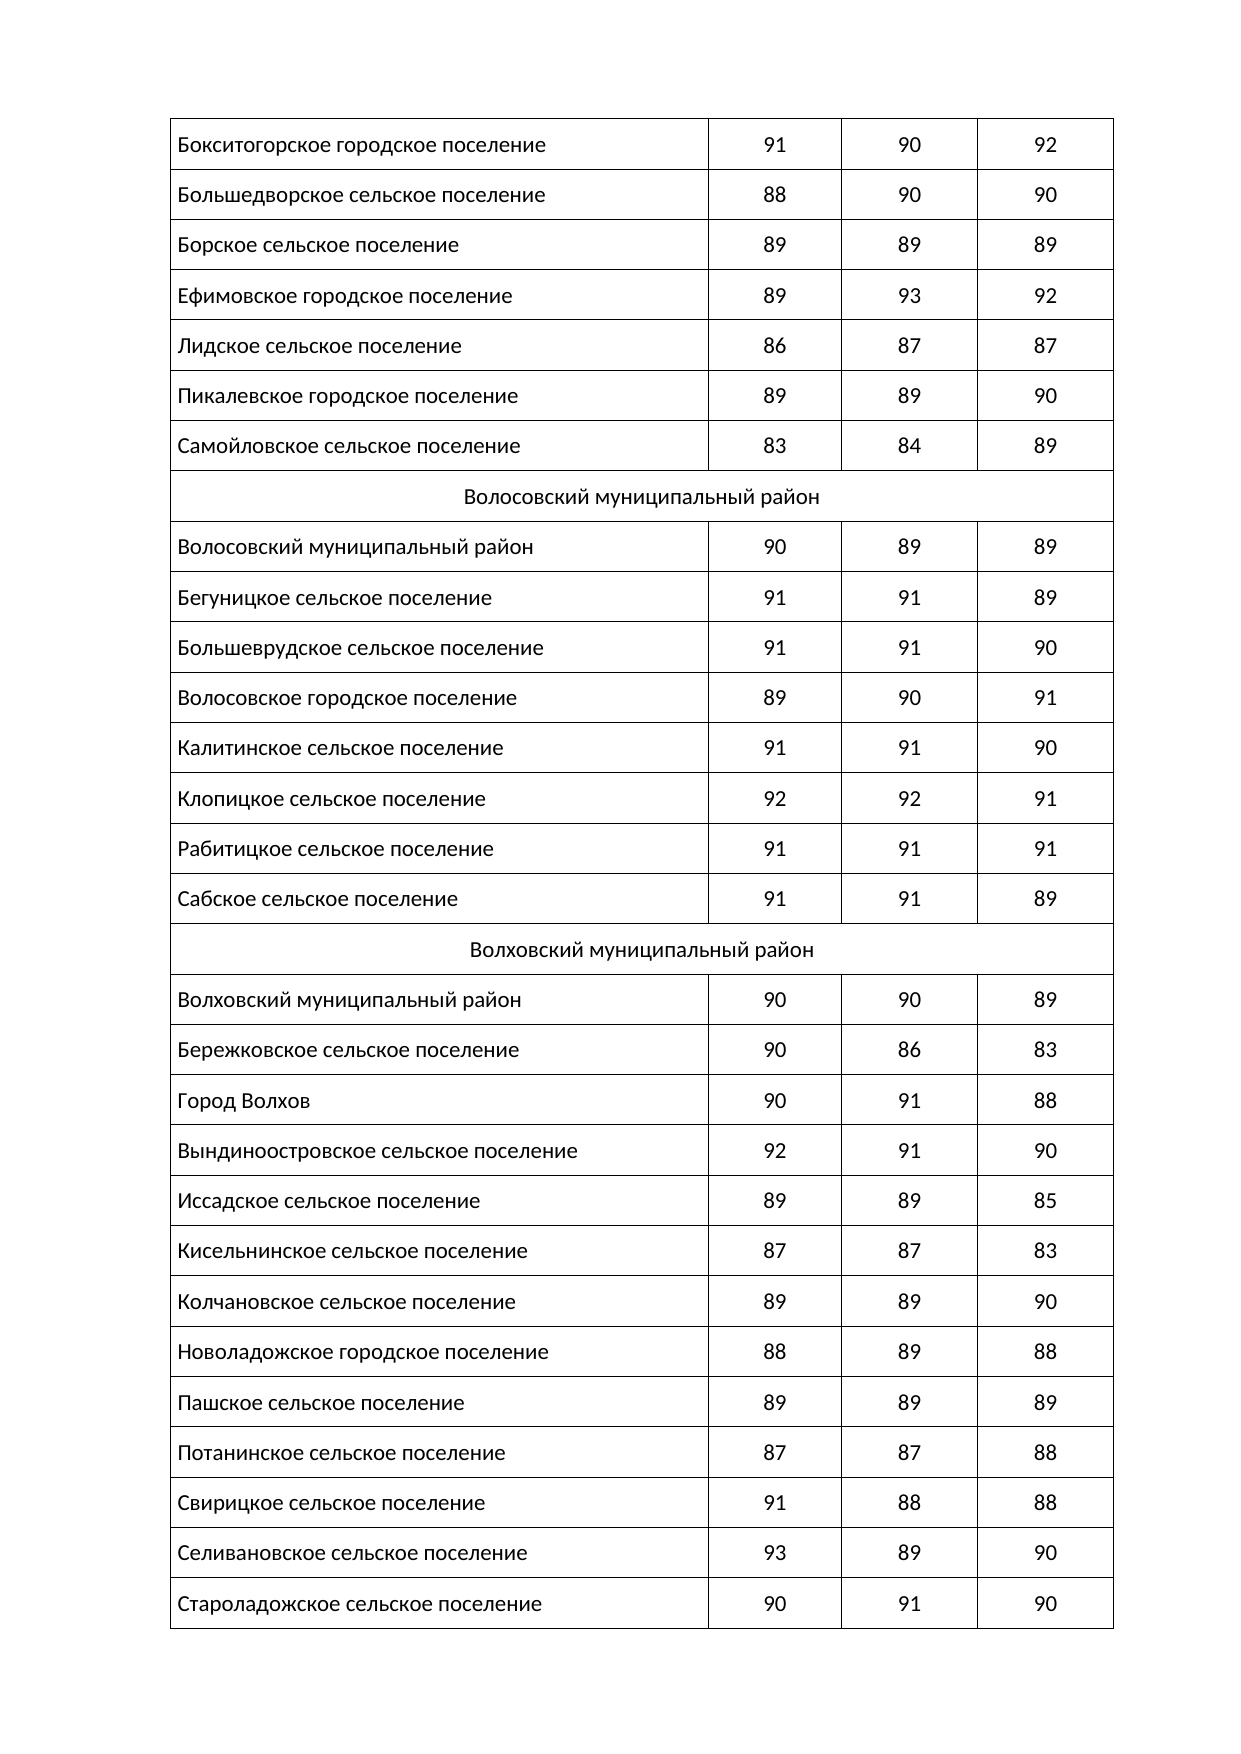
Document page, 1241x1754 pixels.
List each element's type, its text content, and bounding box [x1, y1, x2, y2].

table_cell 91 [978, 773, 1113, 822]
table_cell 90 [842, 975, 977, 1024]
table_cell 91 [709, 874, 841, 923]
table_cell 90 [978, 1276, 1113, 1326]
table_cell 89 [709, 673, 841, 722]
table_cell Ефимовское городское поселение [171, 270, 708, 319]
table_cell 90 [978, 723, 1113, 772]
table_cell 88 [978, 1478, 1113, 1527]
table_cell 89 [842, 220, 977, 269]
table_cell 90 [842, 119, 977, 168]
table_cell 91 [978, 824, 1113, 873]
table_cell 89 [978, 522, 1113, 571]
table_cell 88 [709, 170, 841, 219]
table_cell 92 [709, 1125, 841, 1175]
table_cell Волосовский муниципальный район [171, 522, 708, 571]
table_cell 90 [978, 1578, 1113, 1627]
table_cell Бегуницкое сельское поселение [171, 572, 708, 621]
table_cell 89 [709, 1176, 841, 1225]
table_cell Калитинское сельское поселение [171, 723, 708, 772]
table_cell 87 [709, 1427, 841, 1477]
table_cell Кисельнинское сельское поселение [171, 1226, 708, 1275]
table_cell 88 [978, 1427, 1113, 1477]
table_cell Селивановское сельское поселение [171, 1528, 708, 1577]
table_cell 85 [978, 1176, 1113, 1225]
table_cell 87 [978, 320, 1113, 370]
table_cell 93 [709, 1528, 841, 1577]
table_cell Волосовское городское поселение [171, 673, 708, 722]
table_cell 89 [709, 1377, 841, 1426]
table_cell Вындиноостровское сельское поселение [171, 1125, 708, 1175]
table_cell Большеврудское сельское поселение [171, 622, 708, 672]
table_cell 91 [978, 673, 1113, 722]
table_cell Иссадское сельское поселение [171, 1176, 708, 1225]
table_cell 90 [978, 1125, 1113, 1175]
table_cell 90 [709, 522, 841, 571]
table_cell Пашское сельское поселение [171, 1377, 708, 1426]
table_cell 90 [978, 1528, 1113, 1577]
table_cell 90 [978, 622, 1113, 672]
table_cell 92 [842, 773, 977, 822]
table_cell Староладожское сельское поселение [171, 1578, 708, 1627]
table_cell 89 [709, 270, 841, 319]
table_cell 91 [842, 1578, 977, 1627]
table_cell 83 [978, 1025, 1113, 1074]
table_cell 91 [709, 824, 841, 873]
table_cell 91 [842, 723, 977, 772]
table_cell Пикалевское городское поселение [171, 371, 708, 420]
table_cell Свирицкое сельское поселение [171, 1478, 708, 1527]
table_cell 91 [842, 824, 977, 873]
table_cell 91 [842, 874, 977, 923]
table_cell 89 [978, 1377, 1113, 1426]
table_cell 91 [709, 1478, 841, 1527]
table_cell 84 [842, 421, 977, 470]
table_cell 89 [709, 1276, 841, 1326]
table_cell 89 [978, 421, 1113, 470]
table_cell Волосовский муниципальный район [171, 471, 1113, 521]
table_cell 88 [842, 1478, 977, 1527]
table_cell 90 [709, 1075, 841, 1124]
table_cell Колчановское сельское поселение [171, 1276, 708, 1326]
table_cell 89 [978, 220, 1113, 269]
table_cell 91 [709, 572, 841, 621]
table_cell 89 [978, 572, 1113, 621]
table_cell 89 [709, 220, 841, 269]
table_cell Новоладожское городское поселение [171, 1327, 708, 1376]
table_cell 86 [842, 1025, 977, 1074]
table_cell 89 [842, 371, 977, 420]
table_cell 91 [709, 622, 841, 672]
table_cell 86 [709, 320, 841, 370]
table_cell 92 [978, 270, 1113, 319]
table_cell 91 [842, 572, 977, 621]
table_cell 89 [842, 1327, 977, 1376]
table_cell 89 [842, 522, 977, 571]
table_cell 90 [709, 975, 841, 1024]
table_cell Рабитицкое сельское поселение [171, 824, 708, 873]
table_cell Волховский муниципальный район [171, 975, 708, 1024]
table_cell 87 [709, 1226, 841, 1275]
table_cell 83 [978, 1226, 1113, 1275]
table_cell Самойловское сельское поселение [171, 421, 708, 470]
table_cell 91 [709, 723, 841, 772]
table_cell 93 [842, 270, 977, 319]
table_cell Город Волхов [171, 1075, 708, 1124]
table_cell 83 [709, 421, 841, 470]
table_cell 91 [842, 1075, 977, 1124]
table_cell 87 [842, 1427, 977, 1477]
table_cell 90 [709, 1025, 841, 1074]
table_cell Лидское сельское поселение [171, 320, 708, 370]
table_cell 90 [978, 170, 1113, 219]
table_cell 91 [842, 622, 977, 672]
table_cell Волховский муниципальный район [171, 924, 1113, 973]
table_cell Большедворское сельское поселение [171, 170, 708, 219]
table_cell 90 [978, 371, 1113, 420]
table_cell 89 [842, 1377, 977, 1426]
table_cell 89 [842, 1528, 977, 1577]
table_cell 87 [842, 1226, 977, 1275]
table_cell 90 [709, 1578, 841, 1627]
table_cell Сабское сельское поселение [171, 874, 708, 923]
table_cell 89 [842, 1276, 977, 1326]
table_cell 89 [709, 371, 841, 420]
table_cell 88 [978, 1327, 1113, 1376]
table_cell 92 [709, 773, 841, 822]
table_cell 92 [978, 119, 1113, 168]
table_cell 89 [842, 1176, 977, 1225]
table_cell Потанинское сельское поселение [171, 1427, 708, 1477]
table_cell 89 [978, 975, 1113, 1024]
table_cell Бережковское сельское поселение [171, 1025, 708, 1074]
table_cell 90 [842, 170, 977, 219]
table_cell 87 [842, 320, 977, 370]
table_cell Клопицкое сельское поселение [171, 773, 708, 822]
table_cell Борское сельское поселение [171, 220, 708, 269]
table_cell 91 [709, 119, 841, 168]
table_cell Бокситогорское городское поселение [171, 119, 708, 168]
table_cell 89 [978, 874, 1113, 923]
table_cell 91 [842, 1125, 977, 1175]
table_cell 88 [978, 1075, 1113, 1124]
table_cell 90 [842, 673, 977, 722]
table_cell 88 [709, 1327, 841, 1376]
